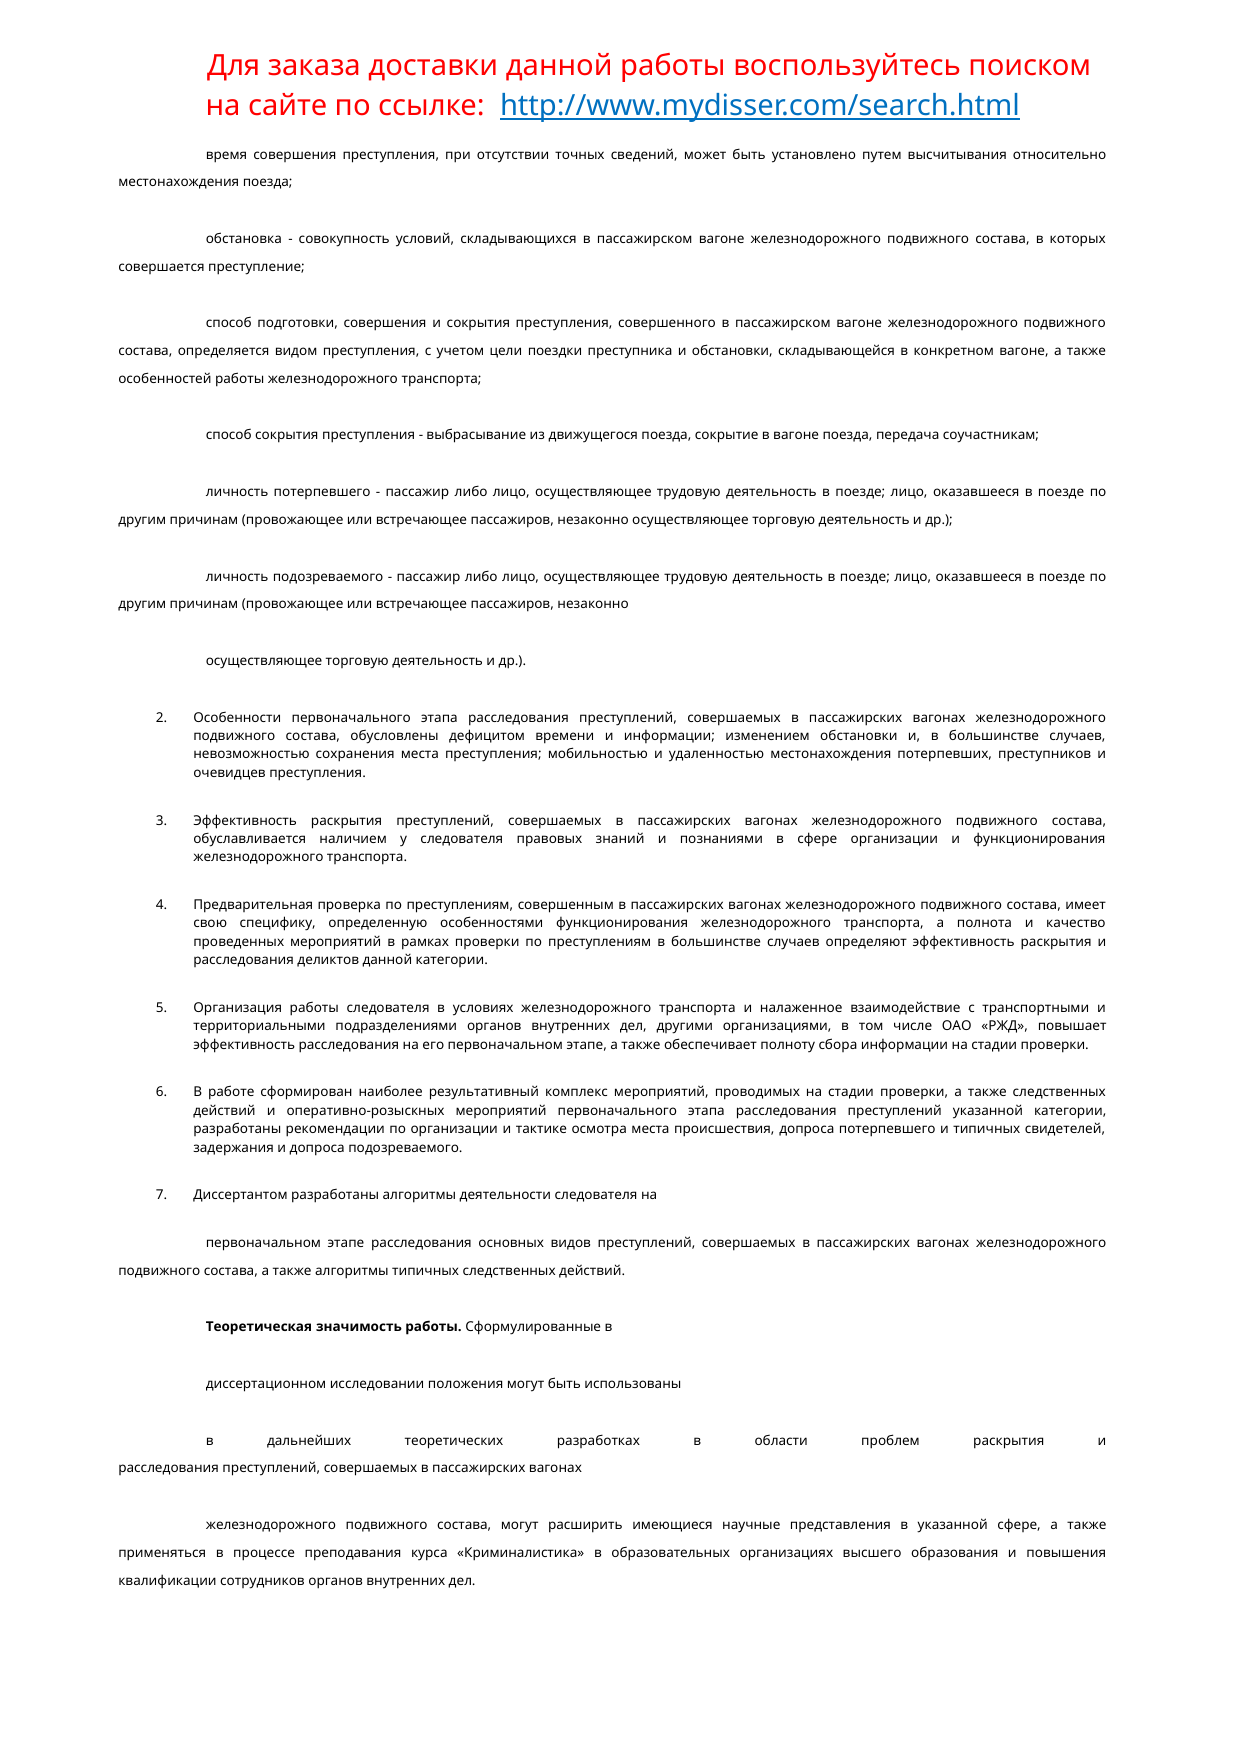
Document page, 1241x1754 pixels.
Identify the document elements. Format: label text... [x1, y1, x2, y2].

text первоначальном этапе расследования основных видов преступлений, совершаемых в пассажирских вагонах железнодорожного подвижного состава, а также алгоритмы типичных следственных действий. [118, 1233, 1107, 1279]
text диссертационном исследовании положения могут быть использованы [118, 1374, 1107, 1392]
text в дальнейших теоретических разработках в области проблем раскрытия и расследования преступлений, совершаемых в пассажирских вагонах [118, 1431, 1107, 1477]
text время совершения преступления, при отсутствии точных сведений, может быть установлено путем высчитывания относительно местонахождения поезда; [118, 144, 1107, 191]
text железнодорожного подвижного состава, могут расширить имеющиеся научные представления в указанной сфере, а также применяться в процессе преподавания курса «Криминалистика» в образовательных организациях высшего образования и повышения квалификации сотрудников органов внутренних дел. [118, 1515, 1107, 1589]
text осуществляющее торговую деятельность и др.). [118, 651, 1107, 669]
text Теоретическая значимость работы. Сформулированные в [118, 1317, 1107, 1336]
text личность потерпевшего - пассажир либо лицо, осуществляющее трудовую деятельность в поезде; лицо, оказавшееся в поезде по другим причинам (провожающее или встречающее пассажиров, незаконно осуществляющее торговую деятельность и др.); [118, 482, 1107, 528]
list В работе сформирован наиболее результативный комплекс мероприятий, проводимых на стадии проверки, а также следственных действий и оперативно-розыскных мероприятий первоначального этапа расследования преступлений указанной категории, разработаны рекомендации по организации и тактике осмотра места происшествия, допроса потерпевшего и типичных свидетелей, задержания и допроса подозреваемого. [156, 1082, 1107, 1156]
text способ подготовки, совершения и сокрытия преступления, совершенного в пассажирском вагоне железнодорожного подвижного состава, определяется видом преступления, с учетом цели поездки преступника и обстановки, складывающейся в конкретном вагоне, а также особенностей работы железнодорожного транспорта; [118, 313, 1107, 387]
text обстановка - совокупность условий, складывающихся в пассажирском вагоне железнодорожного подвижного состава, в которых совершается преступление; [118, 229, 1107, 275]
text способ сокрытия преступления - выбрасывание из движущегося поезда, сокрытие в вагоне поезда, передача соучастникам; [118, 425, 1107, 444]
list Диссертантом разработаны алгоритмы деятельности следователя на [156, 1185, 1107, 1204]
list Организация работы следователя в условиях железнодорожного транспорта и налаженное взаимодействие с транспортными и территориальными подразделениями органов внутренних дел, другими организациями, в том числе ОАО «РЖД», повышает эффективность расследования на его первоначальном этапе, а также обеспечивает полноту сбора информации на стадии проверки. [156, 998, 1107, 1053]
list Эффективность раскрытия преступлений, совершаемых в пассажирских вагонах железнодорожного подвижного состава, обуславливается наличием у следователя правовых знаний и познаниями в сфере организации и функционирования железнодорожного транспорта. [156, 811, 1107, 866]
text личность подозреваемого - пассажир либо лицо, осуществляющее трудовую деятельность в поезде; лицо, оказавшееся в поезде по другим причинам (провожающее или встречающее пассажиров, незаконно [118, 566, 1107, 612]
list Особенности первоначального этапа расследования преступлений, совершаемых в пассажирских вагонах железнодорожного подвижного состава, обусловлены дефицитом времени и информации; изменением обстановки и, в большинстве случаев, невозможностью сохранения места преступления; мобильностью и удаленностью местонахождения потерпевших, преступников и очевидцев преступления. [156, 708, 1107, 781]
list Предварительная проверка по преступлениям, совершенным в пассажирских вагонах железнодорожного подвижного состава, имеет свою специфику, определенную особенностями функционирования железнодорожного транспорта, а полнота и качество проведенных мероприятий в рамках проверки по преступлениям в большинстве случаев определяют эффективность раскрытия и расследования деликтов данной категории. [156, 895, 1107, 969]
